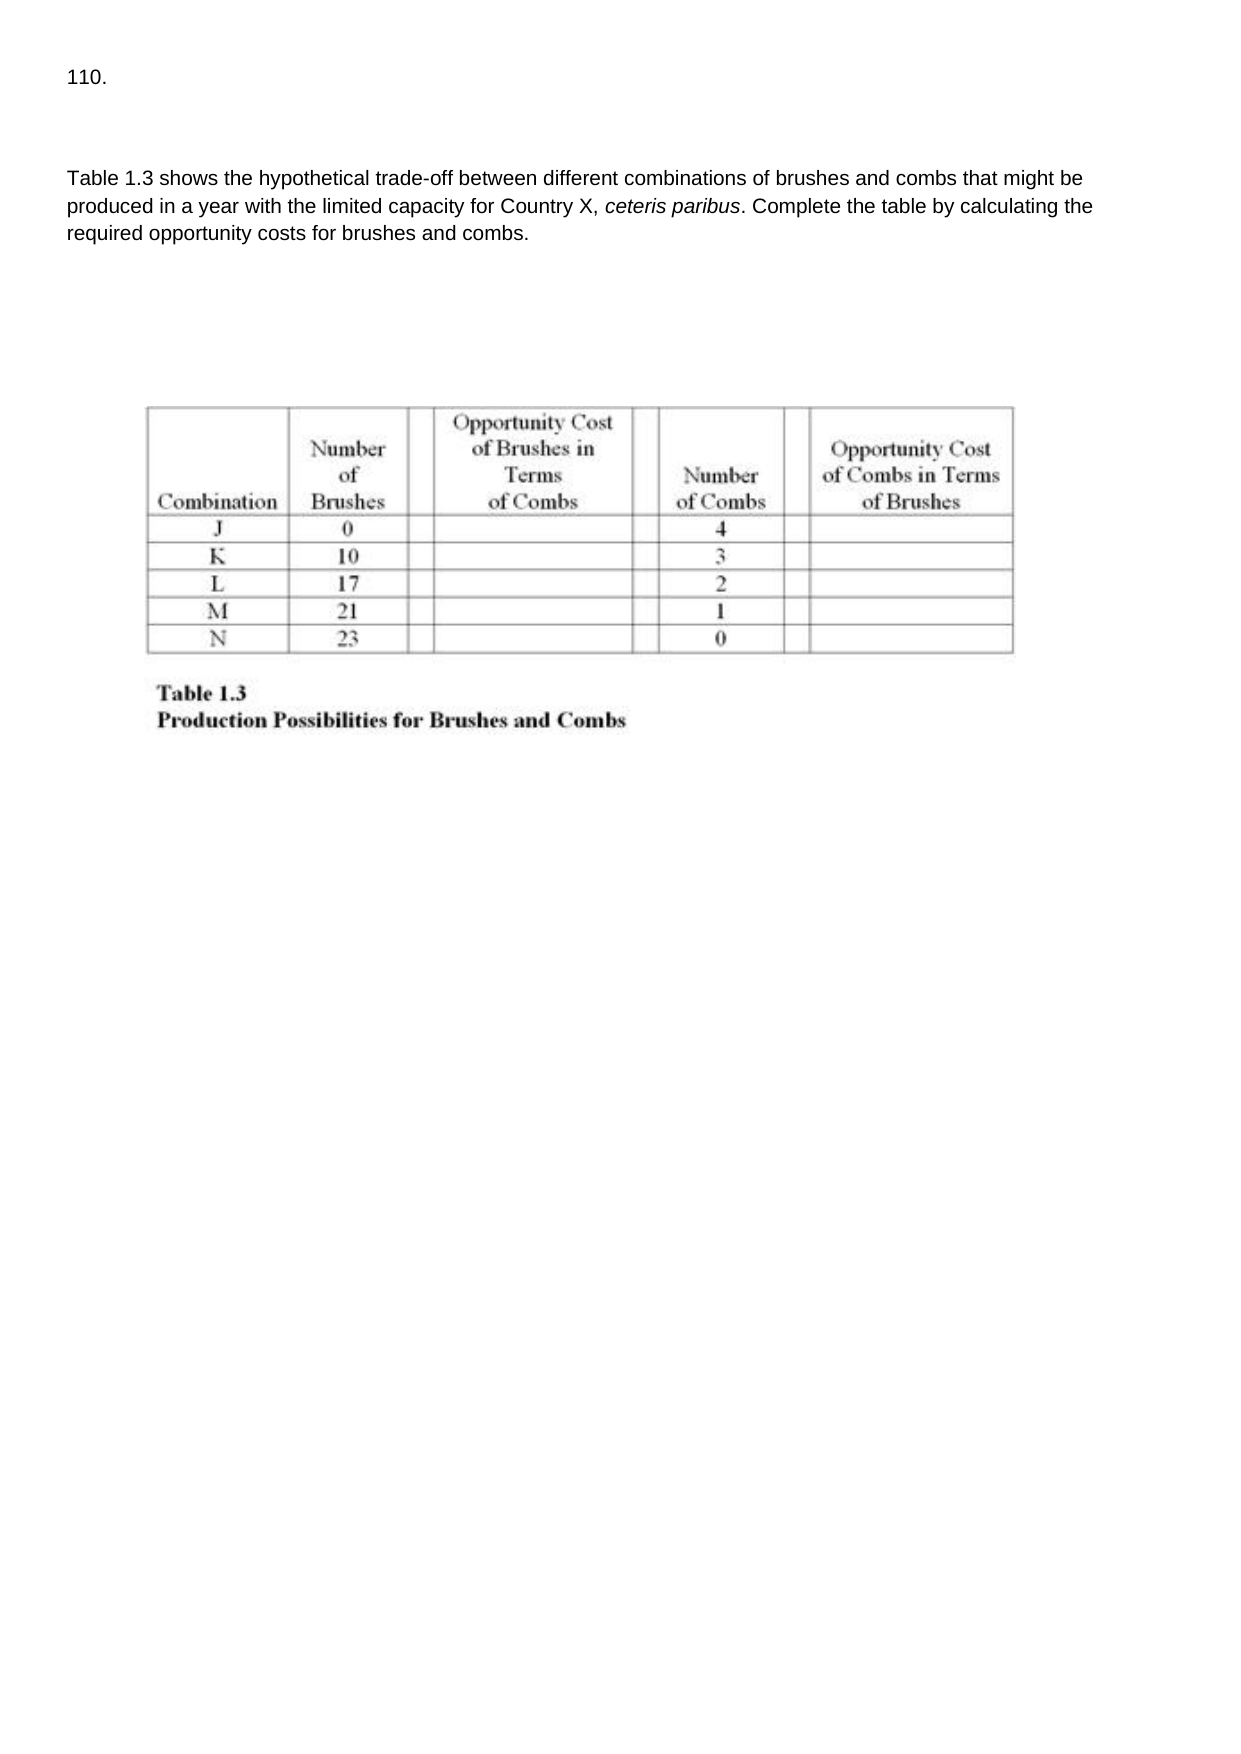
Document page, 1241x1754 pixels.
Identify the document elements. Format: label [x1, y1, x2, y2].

picture [144, 406, 1016, 735]
